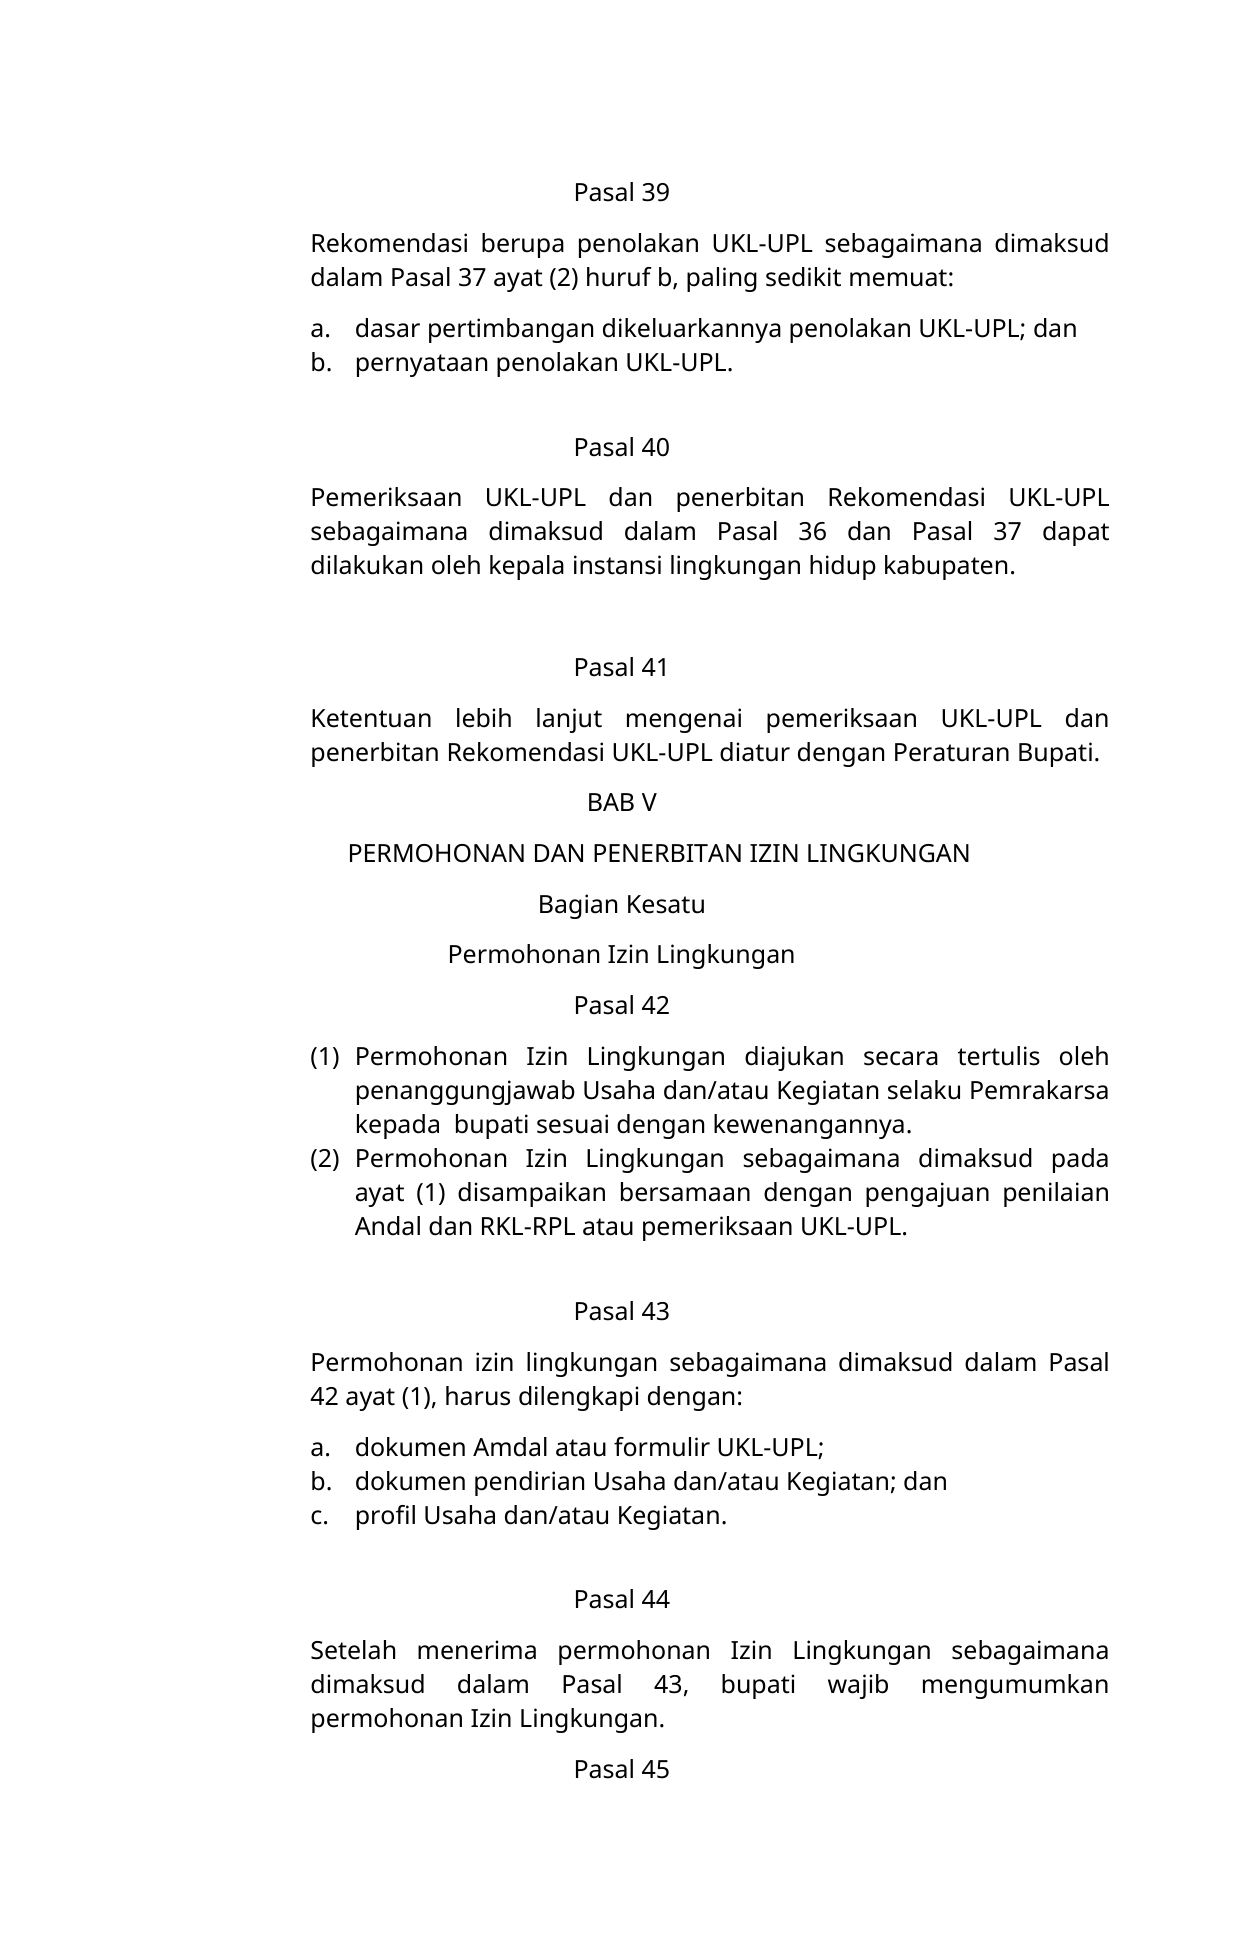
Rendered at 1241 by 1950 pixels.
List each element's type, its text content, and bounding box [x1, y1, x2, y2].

text Pasal 39 [133, 175, 1110, 209]
text Pasal 45 [133, 1752, 1110, 1786]
list dasar pertimbangan dikeluarkannya penolakan UKL-UPL; dan [310, 310, 1110, 344]
text Pasal 40 [133, 429, 1110, 463]
text Pasal 44 [133, 1582, 1110, 1616]
text Permohonan Izin Lingkungan [133, 937, 1110, 971]
text BAB V [133, 785, 1110, 819]
list profil Usaha dan/atau Kegiatan. [310, 1497, 1110, 1531]
text Bagian Kesatu [133, 886, 1110, 921]
text Setelah menerima permohonan Izin Lingkungan sebagaimana dimaksud dalam Pasal 43, bupati wajib mengumumkan permohonan Izin Lingkungan. [310, 1633, 1110, 1735]
list dokumen pendirian Usaha dan/atau Kegiatan; dan [310, 1463, 1110, 1497]
text Pasal 41 [133, 649, 1110, 683]
list Permohonan Izin Lingkungan sebagaimana dimaksud pada ayat (1) disampaikan bersamaan dengan pengajuan penilaian Andal dan RKL-RPL atau pemeriksaan UKL-UPL. [310, 1141, 1110, 1243]
list Permohonan Izin Lingkungan diajukan secara tertulis oleh penanggungjawab Usaha dan/atau Kegiatan selaku Pemrakarsa kepada bupati sesuai dengan kewenangannya. [310, 1039, 1110, 1141]
text Rekomendasi berupa penolakan UKL-UPL sebagaimana dimaksud dalam Pasal 37 ayat (2) huruf b, paling sedikit memuat: [310, 226, 1110, 294]
list pernyataan penolakan UKL-UPL. [310, 344, 1110, 378]
text Pasal 42 [133, 988, 1110, 1022]
text Pemeriksaan UKL-UPL dan penerbitan Rekomendasi UKL-UPL sebagaimana dimaksud dalam Pasal 36 dan Pasal 37 dapat dilakukan oleh kepala instansi lingkungan hidup kabupaten. [310, 480, 1110, 582]
text Ketentuan lebih lanjut mengenai pemeriksaan UKL-UPL dan penerbitan Rekomendasi UKL-UPL diatur dengan Peraturan Bupati. [310, 700, 1110, 768]
text PERMOHONAN DAN PENERBITAN IZIN LINGKUNGAN [133, 836, 1110, 870]
list dokumen Amdal atau formulir UKL-UPL; [310, 1429, 1110, 1463]
text Permohonan izin lingkungan sebagaimana dimaksud dalam Pasal 42 ayat (1), harus dilengkapi dengan: [310, 1344, 1110, 1413]
text Pasal 43 [133, 1294, 1110, 1328]
